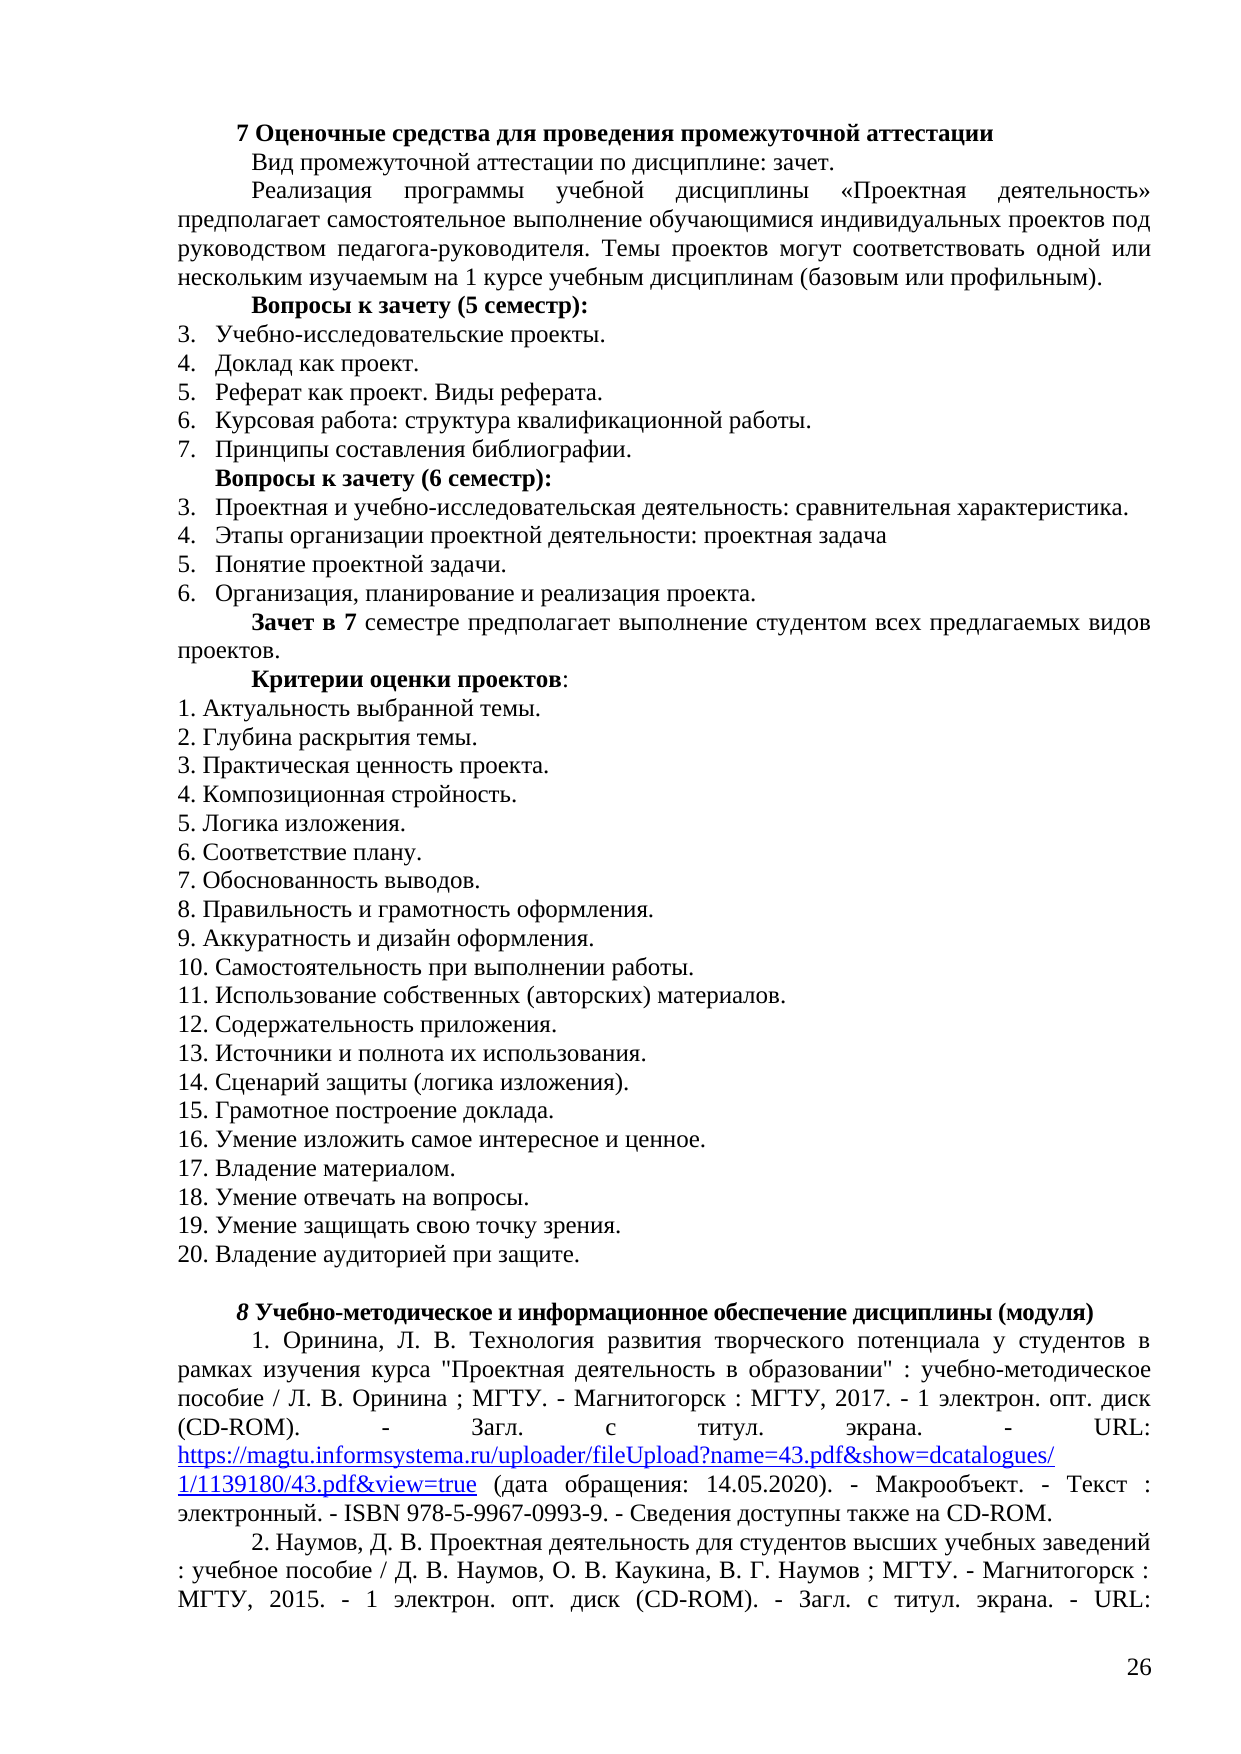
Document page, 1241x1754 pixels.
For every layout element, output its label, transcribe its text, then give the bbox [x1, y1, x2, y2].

text 4. Композиционная стройность. [177, 779, 1152, 808]
list Реферат как проект. Виды реферата. [177, 377, 1152, 406]
list Понятие проектной задачи. [177, 549, 1152, 578]
list Проектная и учебно-исследовательская деятельность: сравнительная характеристика. [177, 492, 1152, 521]
text 16. Умение изложить самое интересное и ценное. [177, 1124, 1152, 1153]
text 7. Обоснованность выводов. [177, 866, 1152, 894]
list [177, 1527, 1152, 1613]
text 19. Умение защищать свою точку зрения. [177, 1211, 1152, 1239]
text 5. Логика изложения. [177, 808, 1152, 837]
text Зачет в 7 семестре предполагает выполнение студентом всех предлагаемых видов проектов. [177, 607, 1152, 664]
text 9. Аккуратность и дизайн оформления. [177, 923, 1152, 952]
text 8. Правильность и грамотность оформления. [177, 894, 1152, 923]
text 12. Содержательность приложения. [177, 1009, 1152, 1038]
text Реализация программы учебной дисциплины «Проектная деятельность» предполагает самостоятельное выполнение обучающимися индивидуальных проектов под руководством педагога-руководителя. Темы проектов могут соответствовать одной или нескольким изучаемым на 1 курсе учебным дисциплинам (базовым или профильным). [177, 176, 1152, 291]
text 13. Источники и полнота их использования. [177, 1038, 1152, 1067]
text Вопросы к зачету (5 семестр): [177, 291, 1152, 319]
list Этапы организации проектной деятельности: проектная задача [177, 521, 1152, 549]
text 11. Использование собственных (авторских) материалов. [177, 981, 1152, 1009]
text Критерии оценки проектов: [177, 664, 1152, 693]
text 20. Владение аудиторией при защите. [177, 1239, 1152, 1268]
text 15. Грамотное построение доклада. [177, 1096, 1152, 1124]
text Вид промежуточной аттестации по дисциплине: зачет. [177, 147, 1152, 176]
text 17. Владение материалом. [177, 1153, 1152, 1182]
text Вопросы к зачету (6 семестр): [215, 463, 1152, 492]
text 14. Сценарий защиты (логика изложения). [177, 1067, 1152, 1096]
text 18. Умение отвечать на вопросы. [177, 1182, 1152, 1211]
text 2. Глубина раскрытия темы. [177, 722, 1152, 751]
text 1. Актуальность выбранной темы. [177, 693, 1152, 722]
text 3. Практическая ценность проекта. [177, 751, 1152, 779]
list Курсовая работа: структура квалификационной работы. [177, 406, 1152, 434]
text 1. Оринина, Л. В. Технология развития творческого потенциала у студентов в рамках изучения курса "Проектная деятельность в образовании" : учебно-методическое пособие / Л. В. Оринина ; МГТУ. - Магнитогорск : МГТУ, 2017. - 1 электрон. опт. диск (CD-ROM). - Загл. с титул. экрана. - URL: https://magtu.informsystema.ru/uploader/fileUpload?name=43.pdf&show=dcatalogues/1/1139180/43.pdf&view=true (дата обращения: 14.05.2020). - Макрообъект. - Текст : электронный. - ISBN 978-5-9967-0993-9. - Сведения доступны также на CD-ROM. [177, 1326, 1152, 1527]
list Принципы составления библиографии. [177, 434, 1152, 463]
text 10. Самостоятельность при выполнении работы. [177, 952, 1152, 981]
list Учебно-исследовательские проекты. [177, 319, 1152, 348]
list Организация, планирование и реализация проекта. [177, 578, 1152, 607]
subtitle 7 Оценочные средства для проведения промежуточной аттестации [236, 118, 1152, 147]
list Доклад как проект. [177, 348, 1152, 377]
subtitle 8 Учебно-методическое и информационное обеспечение дисциплины (модуля) [236, 1297, 1152, 1326]
text 6. Соответствие плану. [177, 837, 1152, 866]
